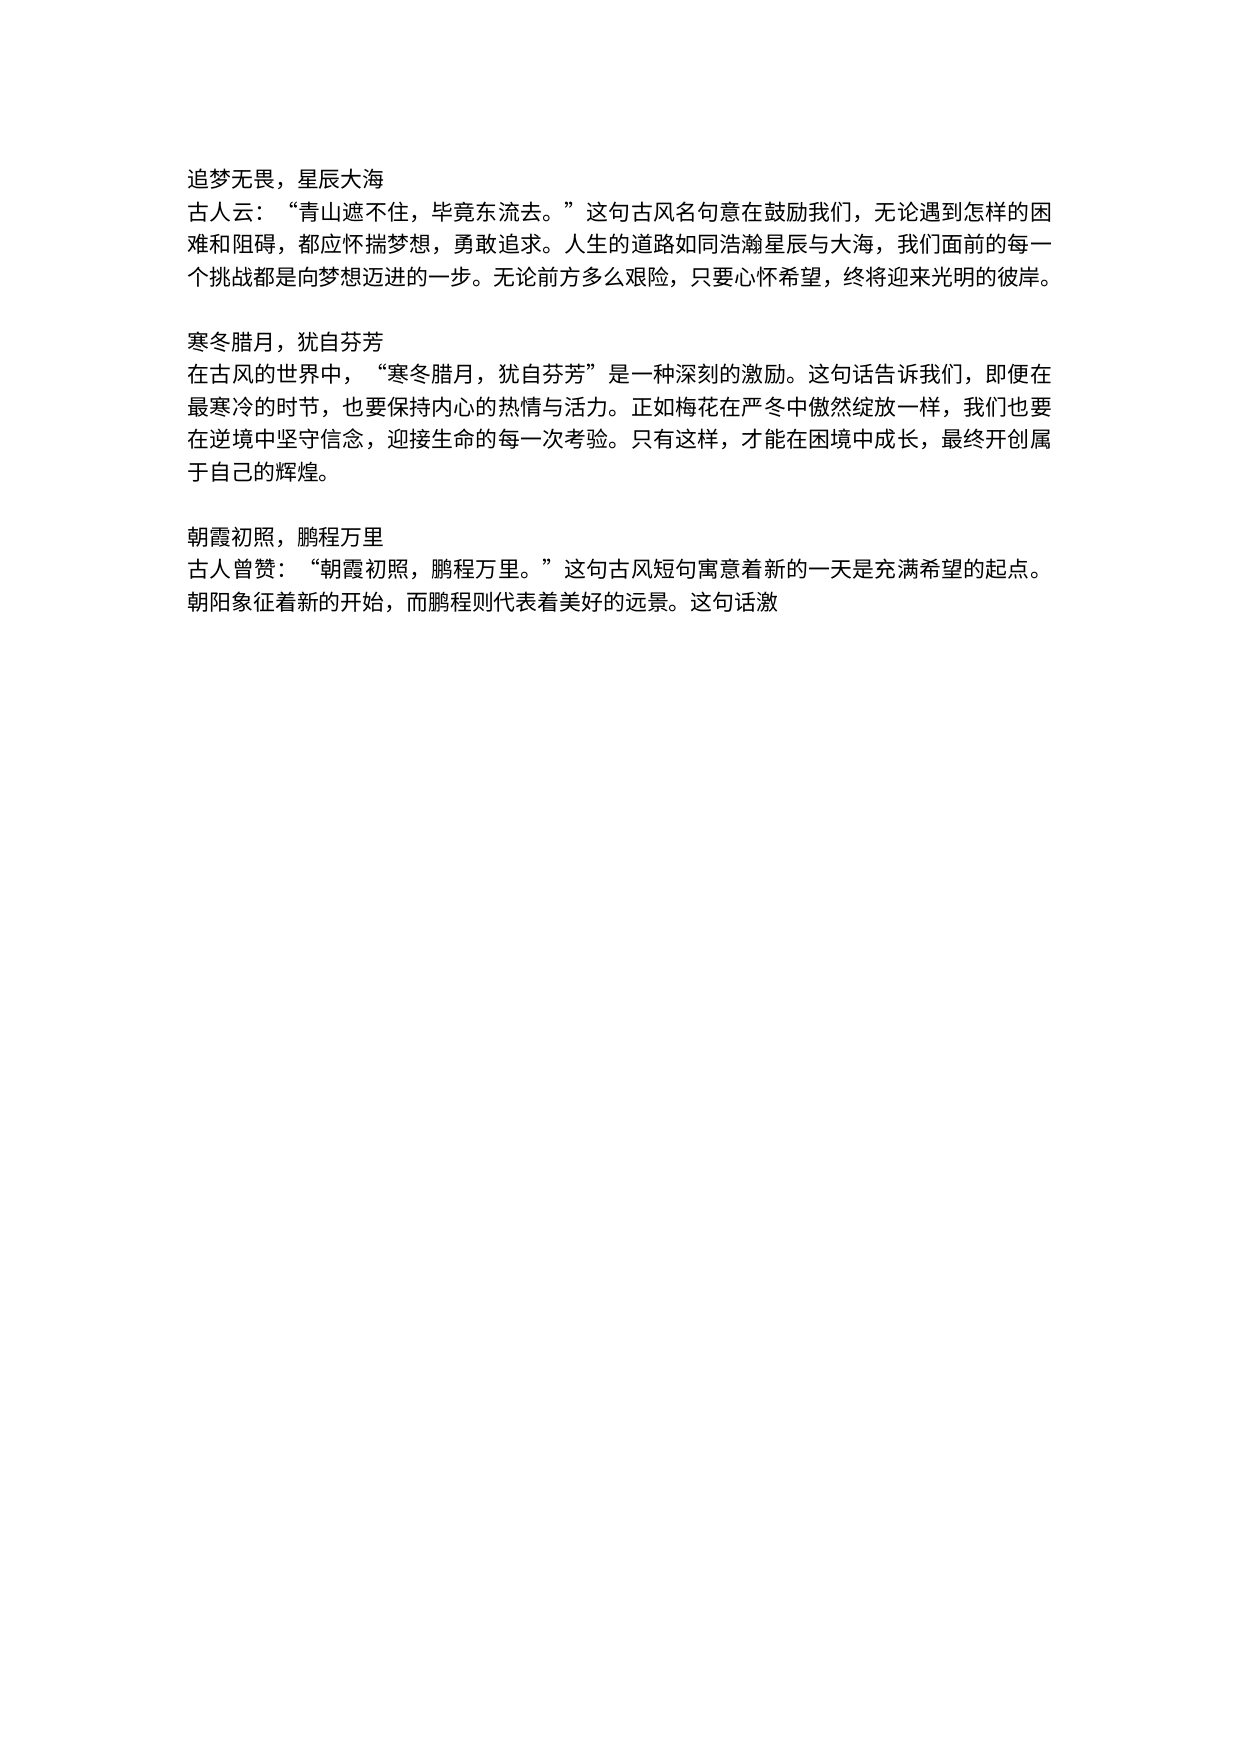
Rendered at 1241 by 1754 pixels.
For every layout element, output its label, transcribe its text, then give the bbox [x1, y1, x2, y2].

text 寒冬腊月，犹自芬芳 [187, 324, 1053, 357]
text 在古风的世界中，“寒冬腊月，犹自芬芳”是一种深刻的激励。这句话告诉我们，即便在最寒冷的时节，也要保持内心的热情与活力。正如梅花在严冬中傲然绽放一样，我们也要在逆境中坚守信念，迎接生命的每一次考验。只有这样，才能在困境中成长，最终开创属于自己的辉煌。 [187, 357, 1053, 487]
text 追梦无畏，星辰大海 [187, 162, 1053, 194]
text 朝霞初照，鹏程万里 [187, 519, 1053, 552]
text 古人云：“青山遮不住，毕竟东流去。”这句古风名句意在鼓励我们，无论遇到怎样的困难和阻碍，都应怀揣梦想，勇敢追求。人生的道路如同浩瀚星辰与大海，我们面前的每一个挑战都是向梦想迈进的一步。无论前方多么艰险，只要心怀希望，终将迎来光明的彼岸。 [187, 194, 1053, 292]
text 古人曾赞：“朝霞初照，鹏程万里。”这句古风短句寓意着新的一天是充满希望的起点。朝阳象征着新的开始，而鹏程则代表着美好的远景。这句话激 [187, 552, 1053, 617]
